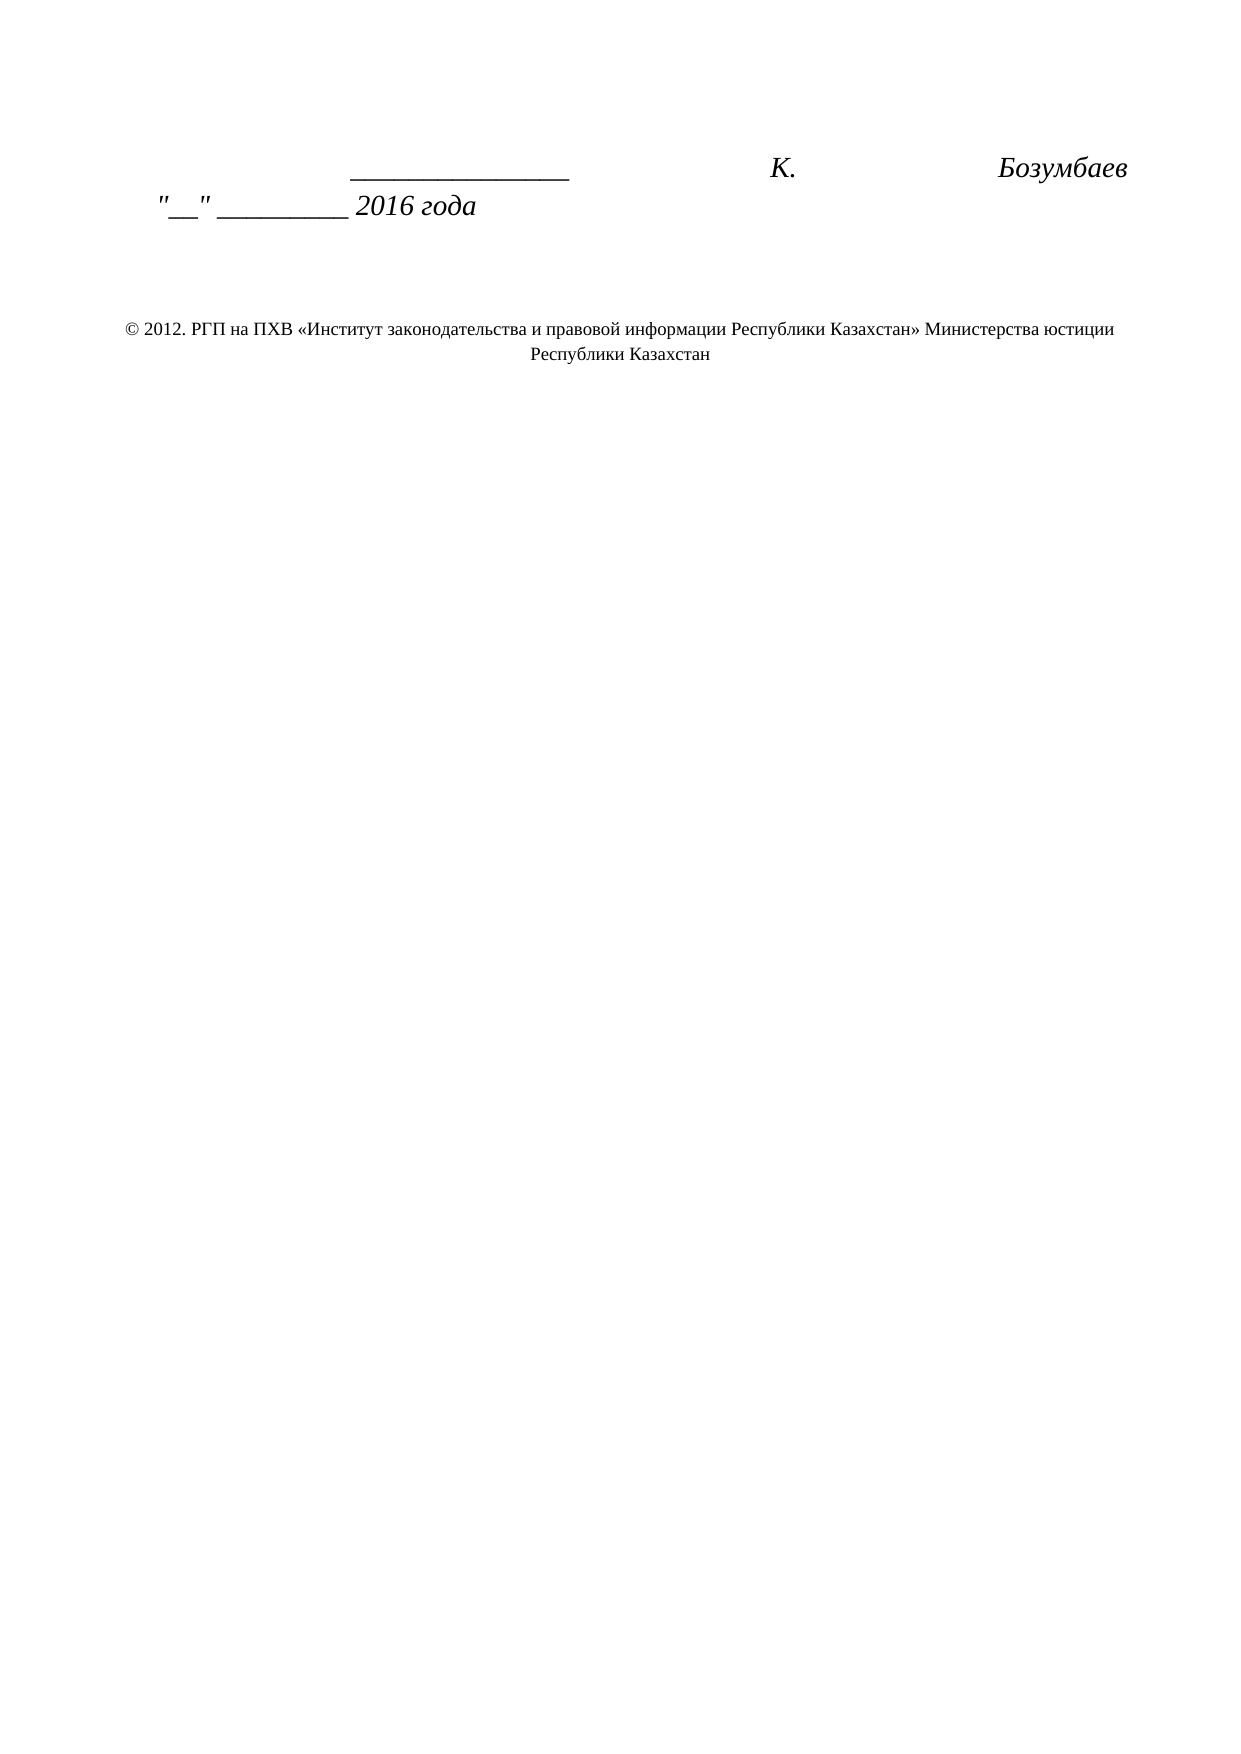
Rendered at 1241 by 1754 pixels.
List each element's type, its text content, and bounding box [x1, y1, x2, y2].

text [112, 150, 1128, 222]
text © 2012. РГП на ПХВ «Институт законодательства и правовой информации Республики Казахстан» Министерства юстиции Республики Казахстан [112, 318, 1128, 364]
